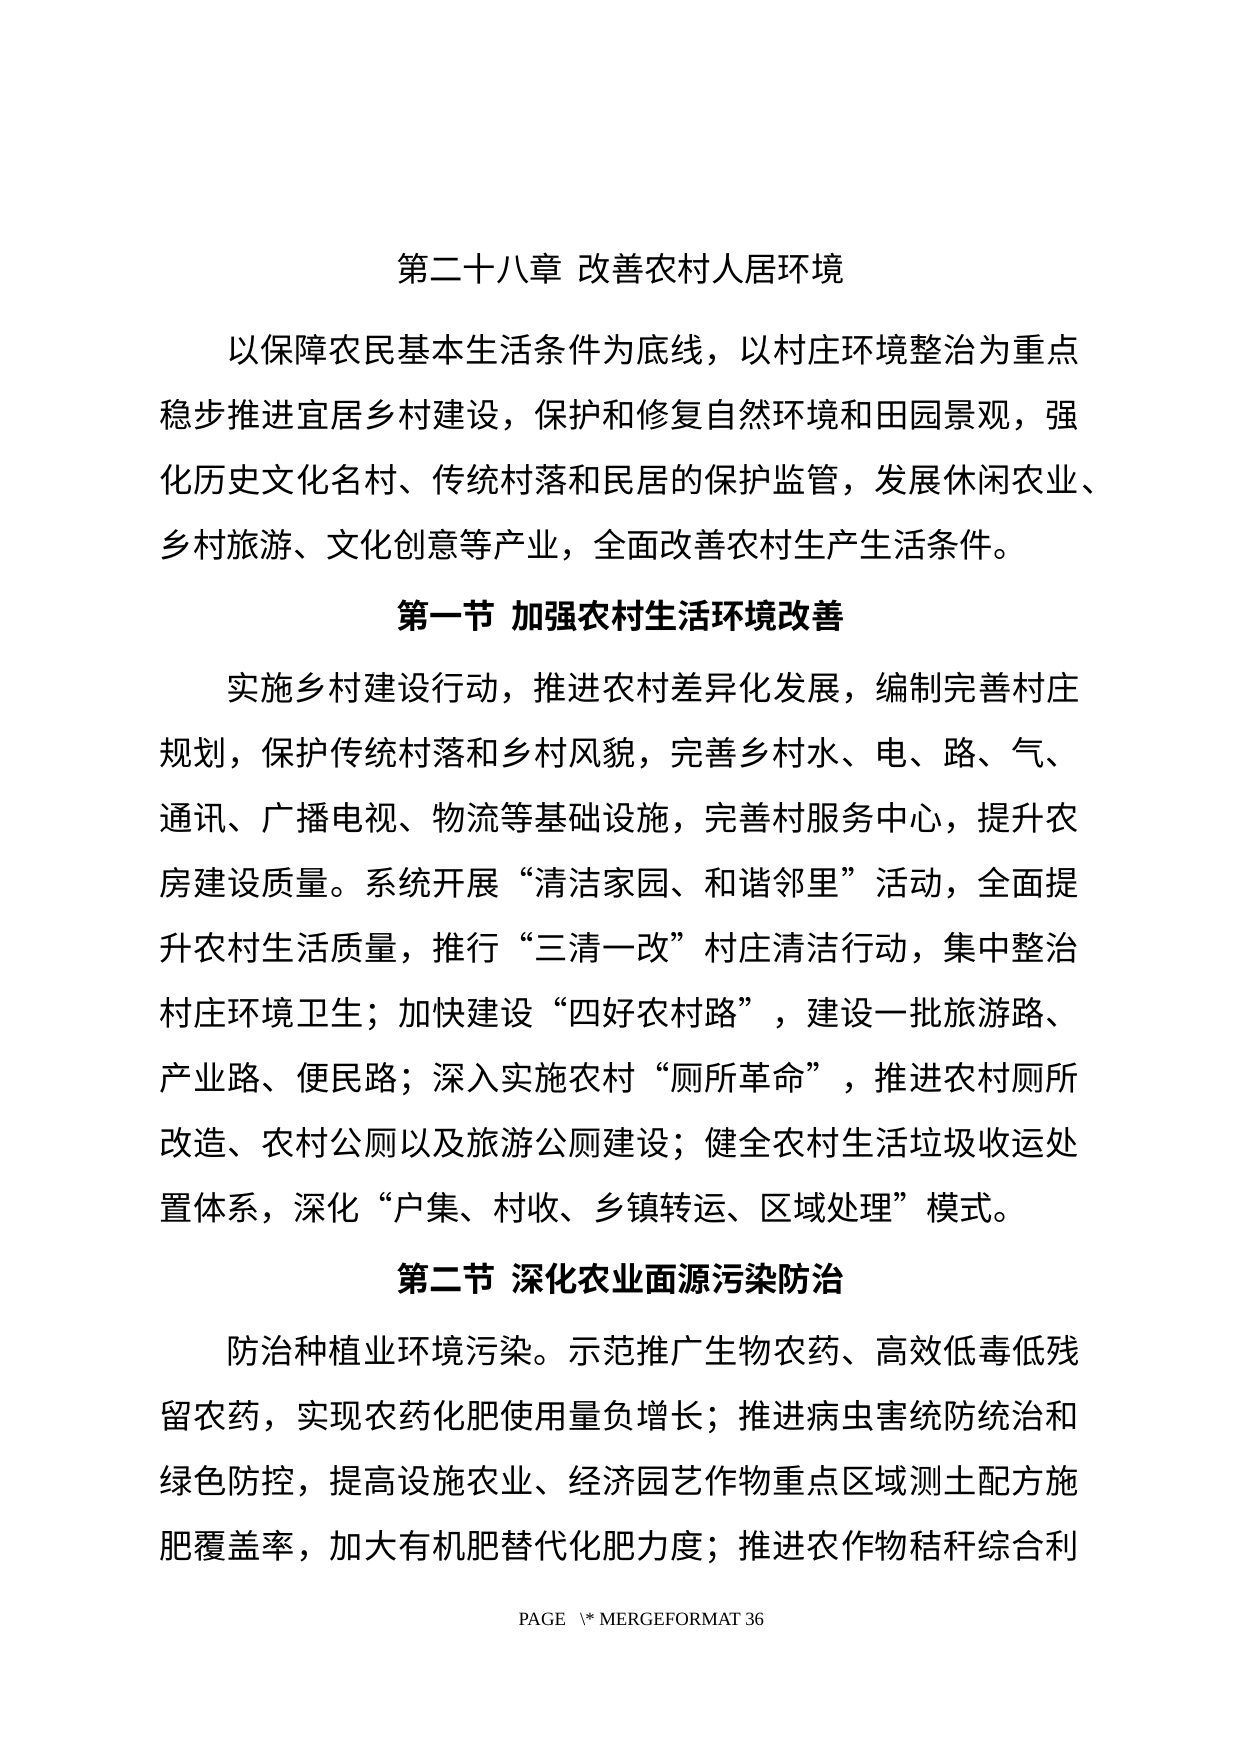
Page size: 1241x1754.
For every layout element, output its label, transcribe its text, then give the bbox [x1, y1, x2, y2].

subtitle 第一节 加强农村生活环境改善 [159, 582, 1081, 647]
subtitle 第二十八章 改善农村人居环境 [159, 234, 1081, 299]
text 以保障农民基本生活条件为底线，以村庄环境整治为重点，稳步推进宜居乡村建设，保护和修复自然环境和田园景观，强化历史文化名村、传统村落和民居的保护监管，发展休闲农业、乡村旅游、文化创意等产业，全面改善农村生产生活条件。 [159, 316, 1081, 576]
text 实施乡村建设行动，推进农村差异化发展，编制完善村庄规划，保护传统村落和乡村风貌，完善乡村水、电、路、气、通讯、广播电视、物流等基础设施，完善村服务中心，提升农房建设质量。系统开展“清洁家园、和谐邻里”活动，全面提升农村生活质量，推行“三清一改”村庄清洁行动，集中整治村庄环境卫生；加快建设“四好农村路”，建设一批旅游路、产业路、便民路；深入实施农村“厕所革命”，推进农村厕所改造、农村公厕以及旅游公厕建设；健全农村生活垃圾收运处置体系，深化“户集、村收、乡镇转运、区域处理”模式。 [159, 653, 1081, 1238]
subtitle 第二节 深化农业面源污染防治 [159, 1245, 1081, 1310]
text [159, 1316, 1081, 1576]
